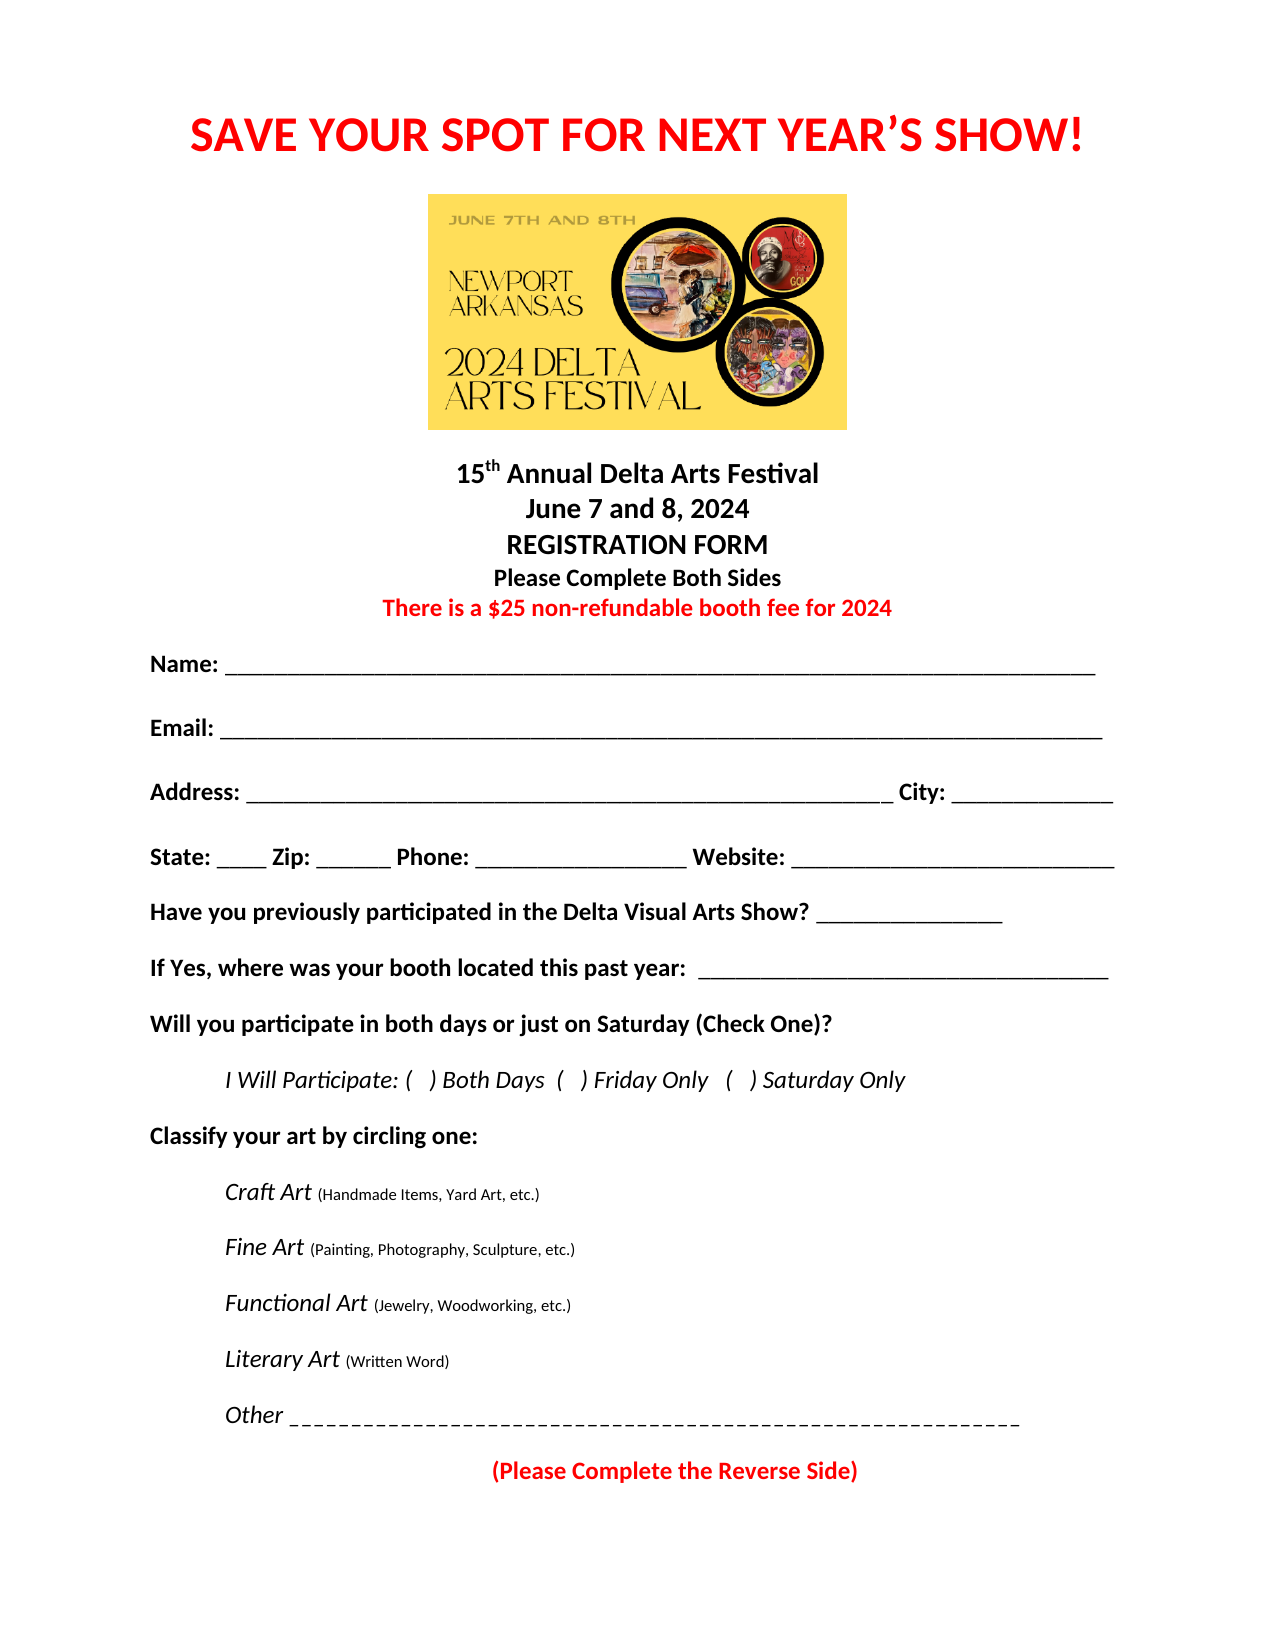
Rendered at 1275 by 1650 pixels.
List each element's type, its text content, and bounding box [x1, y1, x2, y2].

text Please Complete Both Sides [150, 562, 1125, 592]
text Classify your art by circling one: [150, 1120, 1125, 1150]
text There is a $25 non-refundable booth fee for 2024 [150, 592, 1125, 623]
text June 7 and 8, 2024 [150, 491, 1125, 526]
text REGISTRATION FORM [150, 526, 1125, 562]
text 15th Annual Delta Arts Festival [150, 455, 1125, 491]
text State: ____ Zip: ______ Phone: _________________ Website: __________________________ [150, 841, 1125, 871]
text Will you participate in both days or just on Saturday (Check One)? [150, 1008, 1125, 1039]
text If Yes, where was your booth located this past year: _________________________________ [150, 952, 1125, 983]
text SAVE YOUR SPOT FOR NEXT YEAR’S SHOW! [150, 103, 1125, 164]
text Fine Art (Painting, Photography, Sculpture, etc.) [150, 1232, 1125, 1262]
text I Will Participate: ( ) Both Days ( ) Friday Only ( ) Saturday Only [150, 1064, 1125, 1094]
text Craft Art (Handmade Items, Yard Art, etc.) [150, 1176, 1125, 1206]
text Literary Art (Written Word) [150, 1343, 1125, 1374]
picture [428, 194, 847, 430]
text (Please Complete the Reverse Side) [150, 1455, 1125, 1485]
text Other ___________________________________________________________ [150, 1399, 1125, 1429]
text Address: ____________________________________________________ City: _____________ [150, 777, 1125, 807]
text Functional Art (Jewelry, Woodworking, etc.) [150, 1287, 1125, 1318]
text Name: ______________________________________________________________________ [150, 648, 1125, 679]
text Email: _______________________________________________________________________ [150, 712, 1125, 743]
text Have you previously participated in the Delta Visual Arts Show? _______________ [150, 897, 1125, 927]
